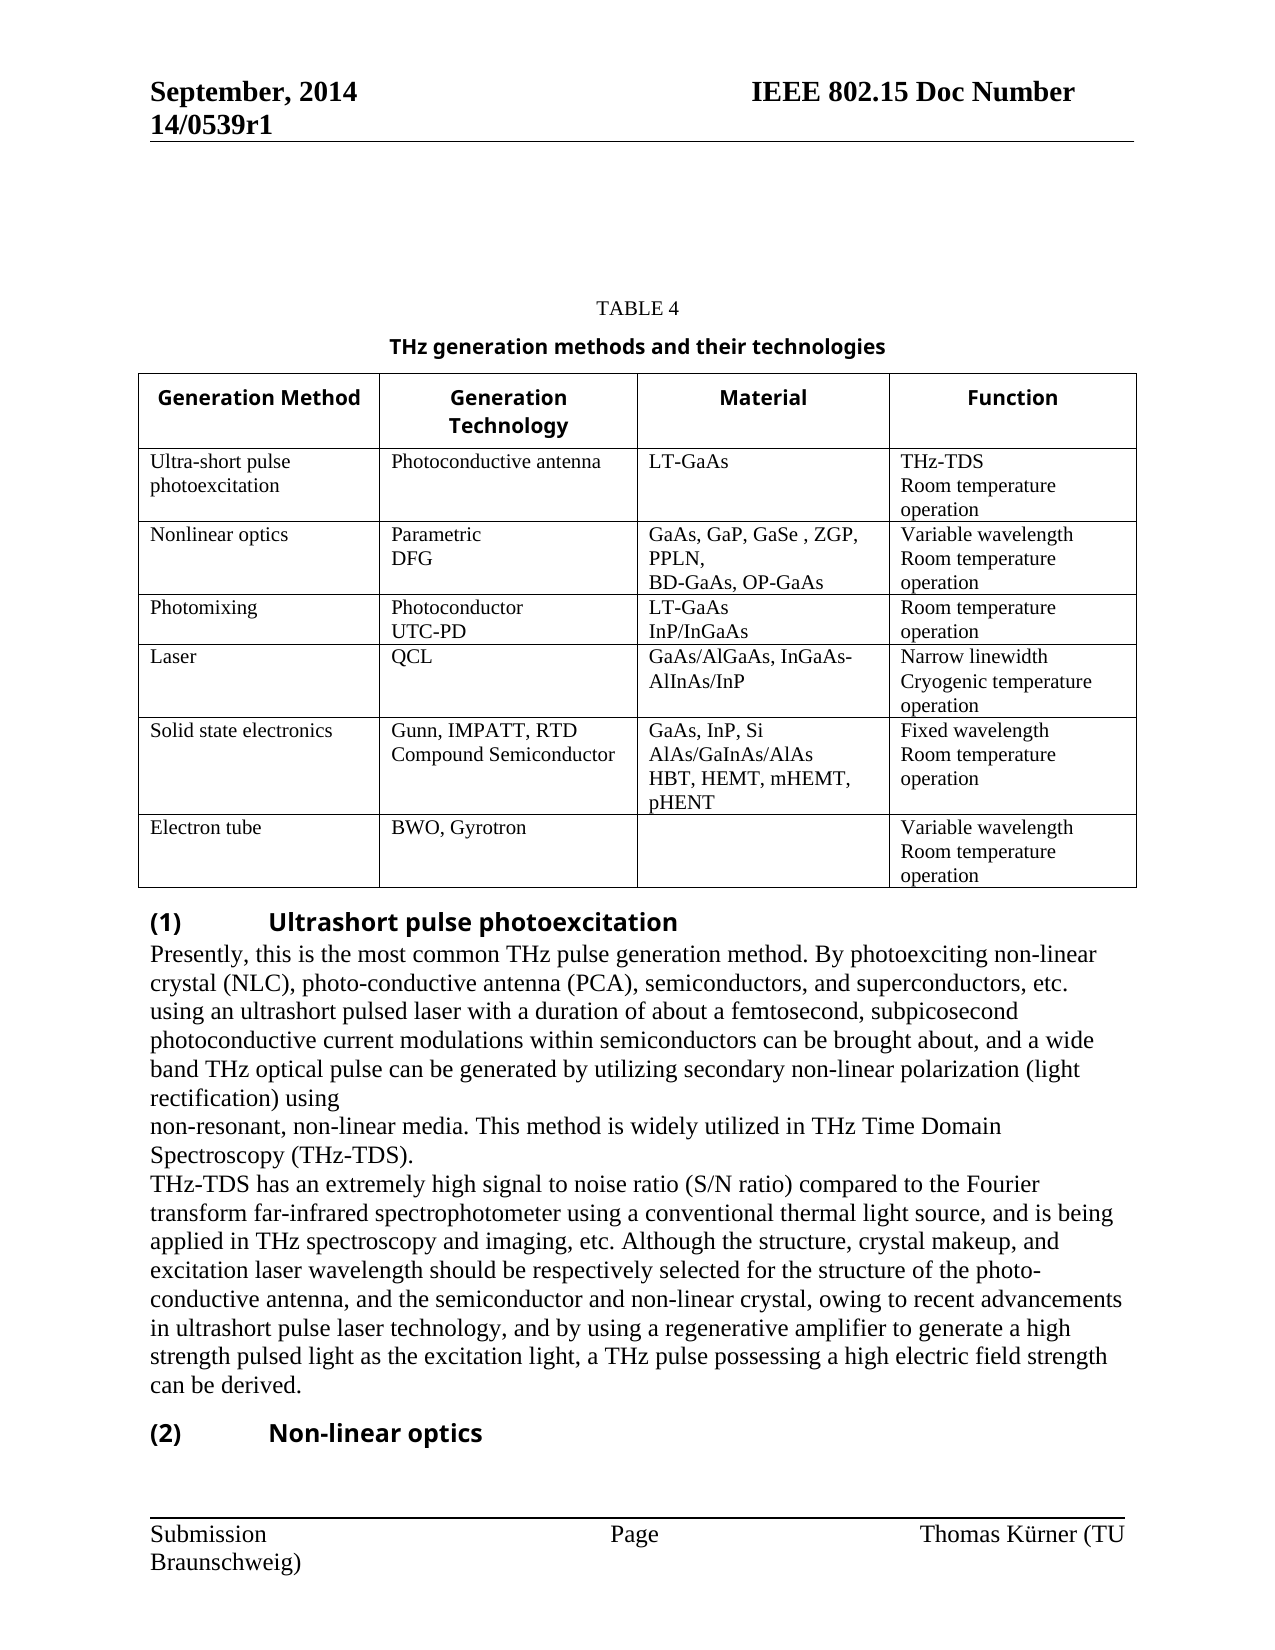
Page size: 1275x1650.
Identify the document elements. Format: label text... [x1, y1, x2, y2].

subtitle (1) Ultrashort pulse photoexcitation [150, 905, 1125, 939]
table_header Function [890, 374, 1136, 448]
table_cell [638, 815, 889, 887]
table_cell Variable wavelength Room temperature operation [890, 522, 1136, 594]
table_cell Nonlinear optics [139, 522, 379, 594]
title THz generation methods and their technologies [150, 332, 1125, 361]
table_cell Fixed wavelength Room temperature operation [890, 718, 1136, 814]
subtitle (2) Non-linear optics [150, 1416, 1125, 1450]
table_cell Solid state electronics [139, 718, 379, 814]
table_cell QCL [380, 645, 637, 717]
table_cell Photomixing [139, 595, 379, 643]
table_cell BWO, Gyrotron [380, 815, 637, 887]
table_header Material [638, 374, 889, 448]
table_cell Room temperature operation [890, 595, 1136, 643]
table_cell GaAs, GaP, GaSe , ZGP, PPLN, BD-GaAs, OP-GaAs [638, 522, 889, 594]
table_cell Parametric DFG [380, 522, 637, 594]
table_cell Ultra-short pulse photoexcitation [139, 449, 379, 521]
table_cell LT-GaAs [638, 449, 889, 521]
table_cell GaAs, InP, Si AlAs/GaInAs/AlAs HBT, HEMT, mHEMT, pHENT [638, 718, 889, 814]
table_cell Laser [139, 645, 379, 717]
table_cell Electron tube [139, 815, 379, 887]
table_cell GaAs/AlGaAs, InGaAs-AlInAs/InP [638, 645, 889, 717]
table_cell LT-GaAs InP/InGaAs [638, 595, 889, 643]
table_cell Variable wavelength Room temperature operation [890, 815, 1136, 887]
table_cell Gunn, IMPATT, RTD Compound Semiconductor [380, 718, 637, 814]
table_header Generation Method [139, 374, 379, 448]
table_cell THz-TDS Room temperature operation [890, 449, 1136, 521]
table_header Generation Technology [380, 374, 637, 448]
table_cell Narrow linewidth Cryogenic temperature operation [890, 645, 1136, 717]
table_cell Photoconductive antenna [380, 449, 637, 521]
text Table 4 [150, 296, 1125, 320]
table_cell Photoconductor UTC-PD [380, 595, 637, 643]
text Presently, this is the most common THz pulse generation method. By photoexciting non-linear crystal (NLC), photo-conductive antenna (PCA), semiconductors, and superconductors, etc. using an ultrashort pulsed laser with a duration of about a femtosecond, subpicosecond photoconductive current modulations within semiconductors can be brought about, and a wide band THz optical pulse can be generated by utilizing secondary non-linear polarization (light rectification) using non-resonant, non-linear media. This method is widely utilized in THz Time Domain Spectroscopy (THz-TDS). [150, 939, 1125, 1169]
text THz-TDS has an extremely high signal to noise ratio (S/N ratio) compared to the Fourier transform far-infrared spectrophotometer using a conventional thermal light source, and is being applied in THz spectroscopy and imaging, etc. Although the structure, crystal makeup, and excitation laser wavelength should be respectively selected for the structure of the photo-conductive antenna, and the semiconductor and non-linear crystal, owing to recent advancements in ultrashort pulse laser technology, and by using a regenerative amplifier to generate a high strength pulsed light as the excitation light, a THz pulse possessing a high electric field strength can be derived. [150, 1169, 1125, 1399]
